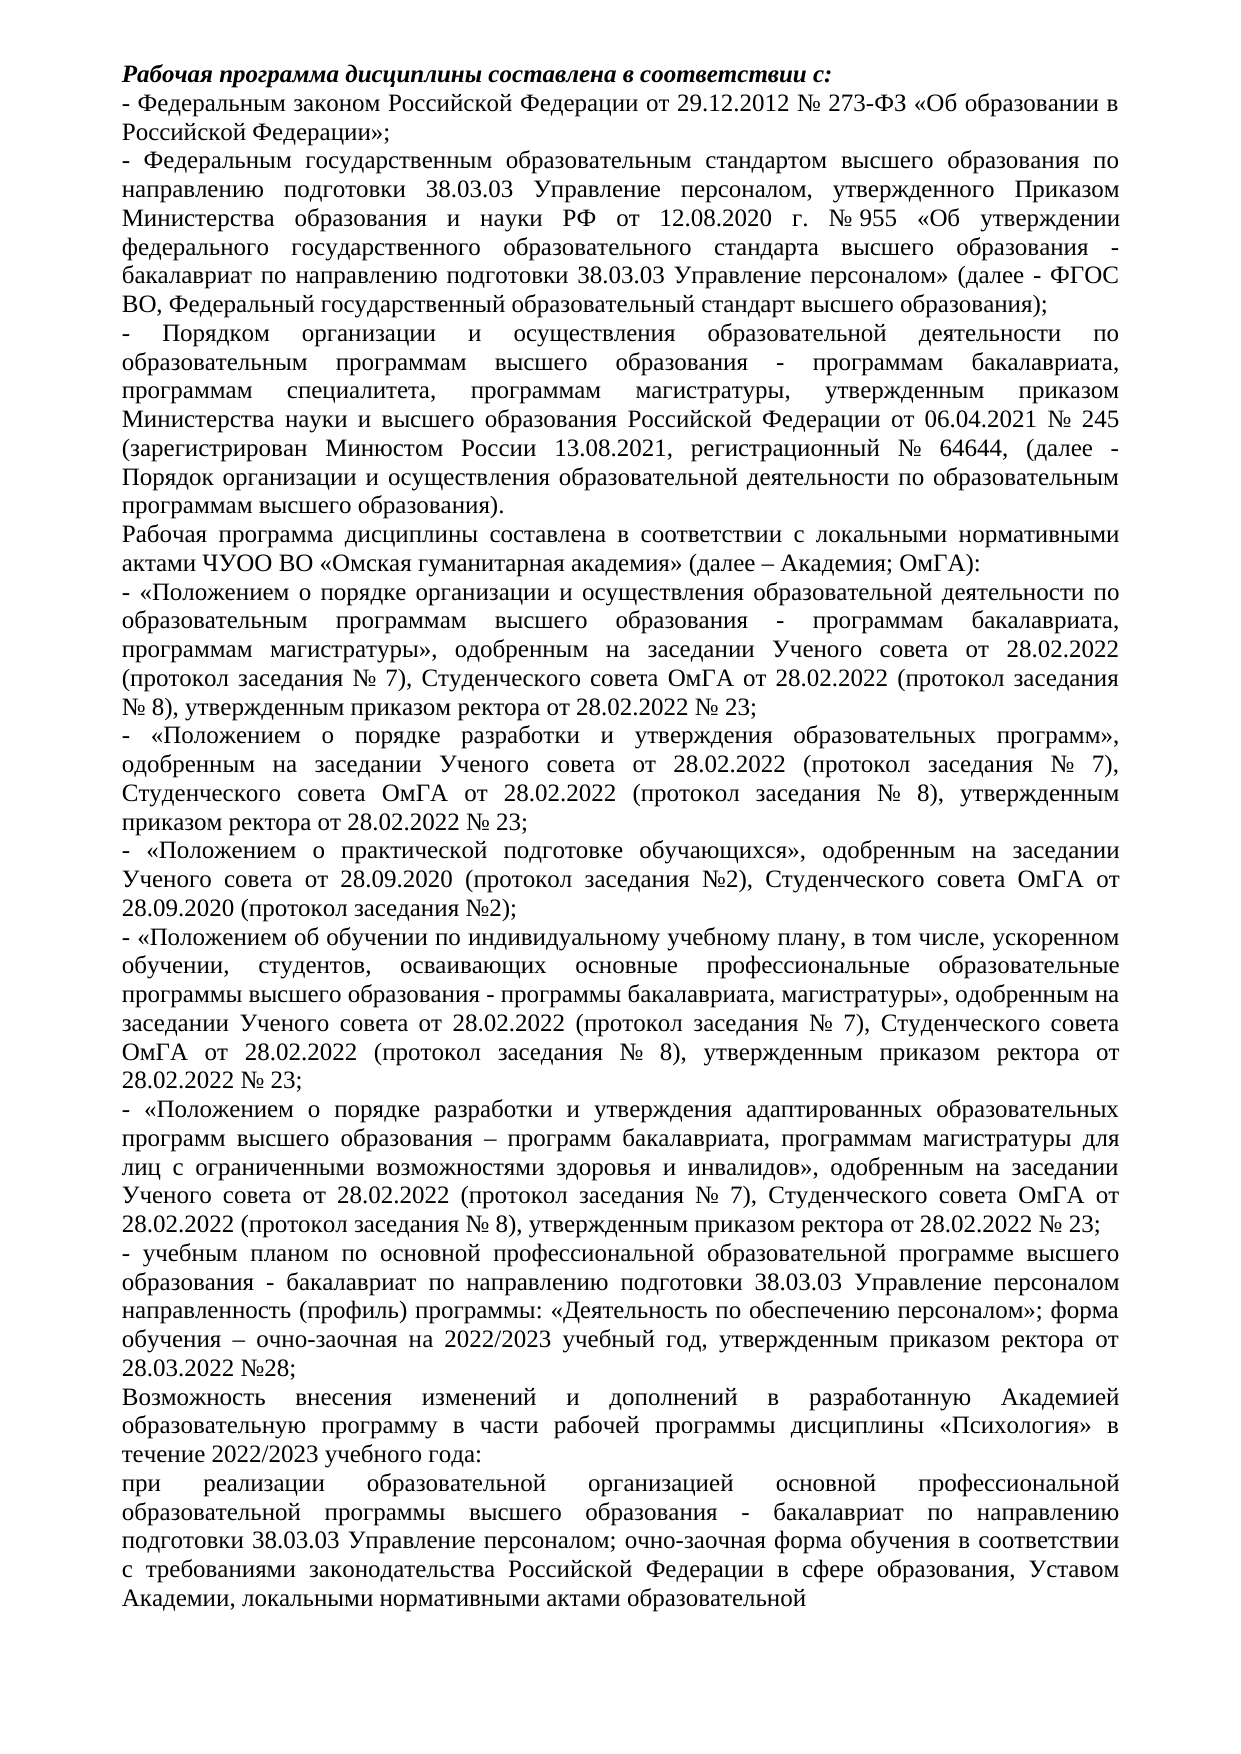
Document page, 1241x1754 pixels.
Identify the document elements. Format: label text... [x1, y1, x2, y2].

table_cell - Федеральным законом Российской Федерации от 29.12.2012 № 273-ФЗ «Об образовании в Российской Федерации»; - Федеральным государственным образовательным стандартом высшего образования по направлению подготовки 38.03.03 Управление персоналом, утвержденного Приказом Министерства образования и науки РФ от 12.08.2020 г. № 955 «Об утверждении федерального государственного образовательного стандарта высшего образования - бакалавриат по направлению подготовки 38.03.03 Управление персоналом» (далее - ФГОС ВО, Федеральный государственный образовательный стандарт высшего образования); - Порядком организации и осуществления образовательной деятельности по образовательным программам высшего образования - программам бакалавриата, программам специалитета, программам магистратуры, утвержденным приказом Министерства науки и высшего образования Российской Федерации от 06.04.2021 № 245 (зарегистрирован Минюстом России 13.08.2021, регистрационный № 64644, (далее - Порядок организации и осуществления образовательной деятельности по образовательным программам высшего образования). Рабочая программа дисциплины составлена в соответствии с локальными нормативными актами ЧУОО ВО «Омская гуманитарная академия» (далее – Академия; ОмГА): - «Положением о порядке организации и осуществления образовательной деятельности по образовательным программам высшего образования - программам бакалавриата, программам магистратуры», одобренным на заседании Ученого совета от 28.02.2022 (протокол заседания № 7), Студенческого совета ОмГА от 28.02.2022 (протокол заседания № 8), утвержденным приказом ректора от 28.02.2022 № 23; - «Положением о порядке разработки и утверждения образовательных программ», одобренным на заседании Ученого совета от 28.02.2022 (протокол заседания № 7), Студенческого совета ОмГА от 28.02.2022 (протокол заседания № 8), утвержденным приказом ректора от 28.02.2022 № 23; - «Положением о практической подготовке обучающихся», одобренным на заседании Ученого совета от 28.09.2020 (протокол заседания №2), Студенческого совета ОмГА от 28.09.2020 (протокол заседания №2); - «Положением об обучении по индивидуальному учебному плану, в том числе, ускоренном обучении, студентов, осваивающих основные профессиональные образовательные программы высшего образования - программы бакалавриата, магистратуры», одобренным на заседании Ученого совета от 28.02.2022 (протокол заседания № 7), Студенческого совета ОмГА от 28.02.2022 (протокол заседания № 8), утвержденным приказом ректора от 28.02.2022 № 23; - «Положением о порядке разработки и утверждения адаптированных образовательных программ высшего образования – программ бакалавриата, программам магистратуры для лиц с ограниченными возможностями здоровья и инвалидов», одобренным на заседании Ученого совета от 28.02.2022 (протокол заседания № 7), Студенческого совета ОмГА от 28.02.2022 (протокол заседания № 8), утвержденным приказом ректора от 28.02.2022 № 23; - учебным планом по основной профессиональной образовательной программе высшего образования - бакалавриат по направлению подготовки 38.03.03 Управление персоналом направленность (профиль) программы: «Деятельность по обеспечению персоналом»; форма обучения – очно-заочная на 2022/2023 учебный год, утвержденным приказом ректора от 28.03.2022 №28; Возможность внесения изменений и дополнений в разработанную Академией образовательную программу в части рабочей программы дисциплины «Психология» в течение 2022/2023 учебного года: при реализации образовательной организацией основной профессиональной образовательной программы высшего образования - бакалавриат по направлению подготовки 38.03.03 Управление персоналом; очно-заочная форма обучения в соответствии с требованиями законодательства Российской Федерации в сфере образования, Уставом Академии, локальными нормативными актами образовательной [118, 88, 1124, 1662]
table_header Рабочая программа дисциплины составлена в соответствии с: [118, 59, 1124, 88]
